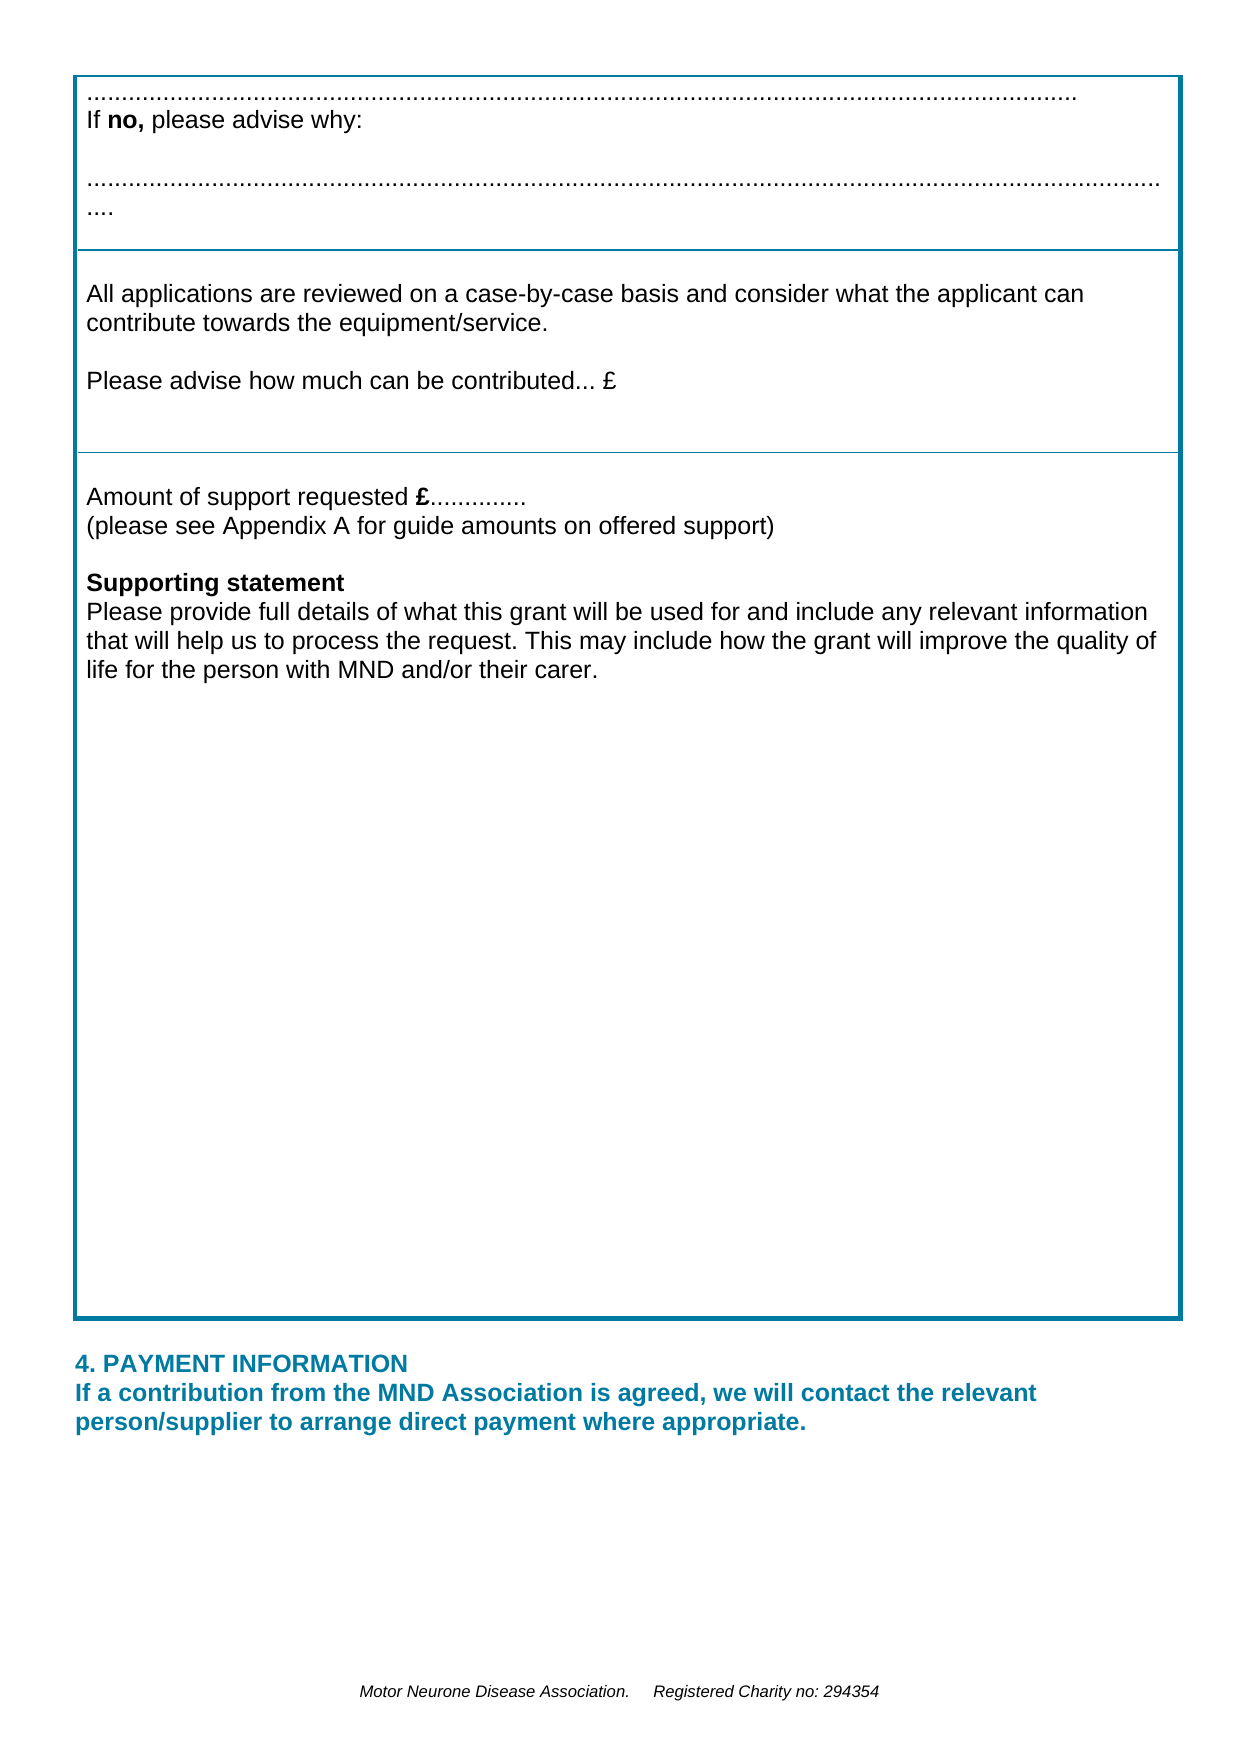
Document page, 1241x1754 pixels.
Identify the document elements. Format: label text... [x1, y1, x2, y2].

table_cell Amount of support requested £.............. (please see Appendix A for guide amounts on offered support) Supporting statement Please provide full details of what this grant will be used for and include any relevant information that will help us to process the request. This may include how the grant will improve the quality of life for the person with MND and/or their carer. [77, 453, 1178, 1316]
text 4. PAYMENT INFORMATION [75, 1349, 1165, 1378]
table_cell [77, 77, 1178, 249]
text If a contribution from the MND Association is agreed, we will contact the relevant person/supplier to arrange direct payment where appropriate. [75, 1378, 1165, 1436]
table_cell All applications are reviewed on a case-by-case basis and consider what the applicant can contribute towards the equipment/service. Please advise how much can be contributed... £ [77, 250, 1178, 452]
